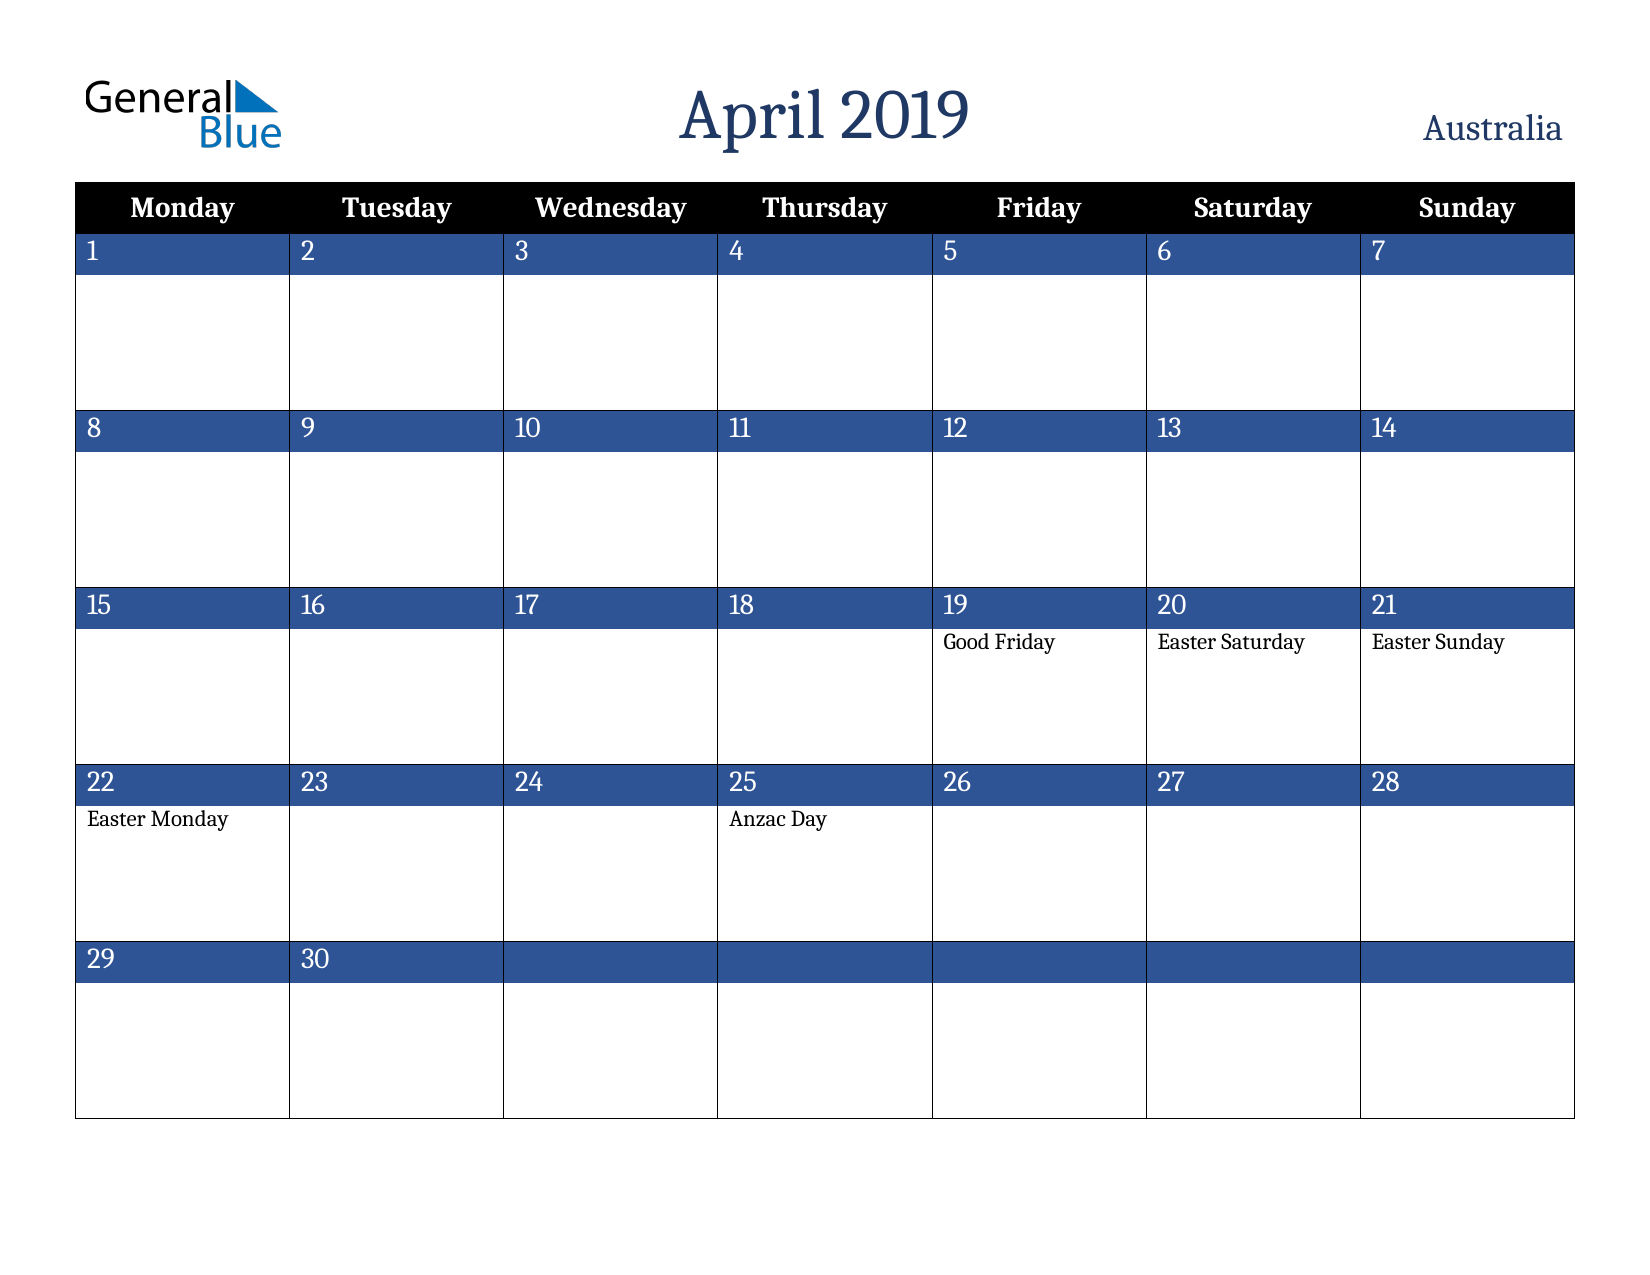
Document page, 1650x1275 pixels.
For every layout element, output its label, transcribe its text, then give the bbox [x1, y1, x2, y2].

table_cell 18 [718, 588, 932, 629]
table_cell 23 [290, 765, 503, 806]
table_cell 16 [290, 588, 503, 629]
table_cell [1361, 452, 1574, 587]
table_cell [933, 983, 1146, 1118]
table_cell Good Friday [933, 629, 1146, 764]
table_cell 6 [1147, 234, 1360, 275]
table_cell 2 [290, 234, 503, 275]
table_cell Wednesday [504, 183, 717, 233]
table_cell [504, 942, 717, 983]
table_cell [1147, 275, 1360, 410]
picture [86, 80, 281, 148]
table_cell 22 [76, 765, 289, 806]
table_cell [718, 983, 932, 1118]
table_cell [1147, 942, 1360, 983]
table_cell [933, 452, 1146, 587]
table_cell 14 [1361, 411, 1574, 452]
table_cell 10 [504, 411, 717, 452]
table_cell [1361, 983, 1574, 1118]
table_cell [718, 275, 932, 410]
table_cell 29 [76, 942, 289, 983]
table_cell 26 [933, 765, 1146, 806]
table_cell 20 [1147, 588, 1360, 629]
table_header April 2019 [504, 75, 1146, 182]
table_cell [76, 629, 289, 764]
table_cell 30 [290, 942, 503, 983]
table_cell 15 [76, 588, 289, 629]
table_cell 13 [1147, 411, 1360, 452]
table_cell [718, 942, 932, 983]
table_cell 1 [76, 234, 289, 275]
table_cell [290, 629, 503, 764]
table_cell 12 [933, 411, 1146, 452]
table_cell [76, 983, 289, 1118]
table_cell [504, 806, 717, 941]
table_cell [504, 275, 717, 410]
table_cell [1147, 452, 1360, 587]
table_header [76, 75, 503, 182]
table_cell Monday [76, 183, 289, 233]
table_cell [1361, 942, 1574, 983]
table_cell [504, 452, 717, 587]
table_cell 3 [504, 234, 717, 275]
table_cell [290, 452, 503, 587]
table_cell 5 [933, 234, 1146, 275]
table_cell 4 [718, 234, 932, 275]
table_cell Thursday [718, 183, 932, 233]
table_cell [718, 629, 932, 764]
table_cell 8 [76, 411, 289, 452]
table_cell [504, 629, 717, 764]
table_cell [1147, 806, 1360, 941]
table_cell 21 [1361, 588, 1574, 629]
table_cell Friday [933, 183, 1146, 233]
table_cell [933, 806, 1146, 941]
table_cell 19 [933, 588, 1146, 629]
table_cell [290, 983, 503, 1118]
table_cell Anzac Day [718, 806, 932, 941]
table_cell [933, 942, 1146, 983]
table_cell 11 [718, 411, 932, 452]
table_cell 27 [1147, 765, 1360, 806]
table_cell Sunday [1361, 183, 1574, 233]
table_cell [1361, 275, 1574, 410]
table_cell 28 [1361, 765, 1574, 806]
table_cell [76, 275, 289, 410]
table_cell 9 [290, 411, 503, 452]
table_cell 17 [504, 588, 717, 629]
table_cell [933, 275, 1146, 410]
table_cell Tuesday [290, 183, 503, 233]
table_cell [76, 452, 289, 587]
table_cell 24 [504, 765, 717, 806]
table_cell Easter Monday [76, 806, 289, 941]
table_cell [718, 452, 932, 587]
table_cell [290, 806, 503, 941]
table_cell Easter Saturday [1147, 629, 1360, 764]
table_cell [1147, 983, 1360, 1118]
table_cell 7 [1361, 234, 1574, 275]
table_cell Saturday [1147, 183, 1360, 233]
table_cell [290, 275, 503, 410]
table_cell Easter Sunday [1361, 629, 1574, 764]
table_cell [1361, 806, 1574, 941]
table_header Australia [1146, 75, 1574, 182]
table_cell [504, 983, 717, 1118]
table_cell 25 [718, 765, 932, 806]
